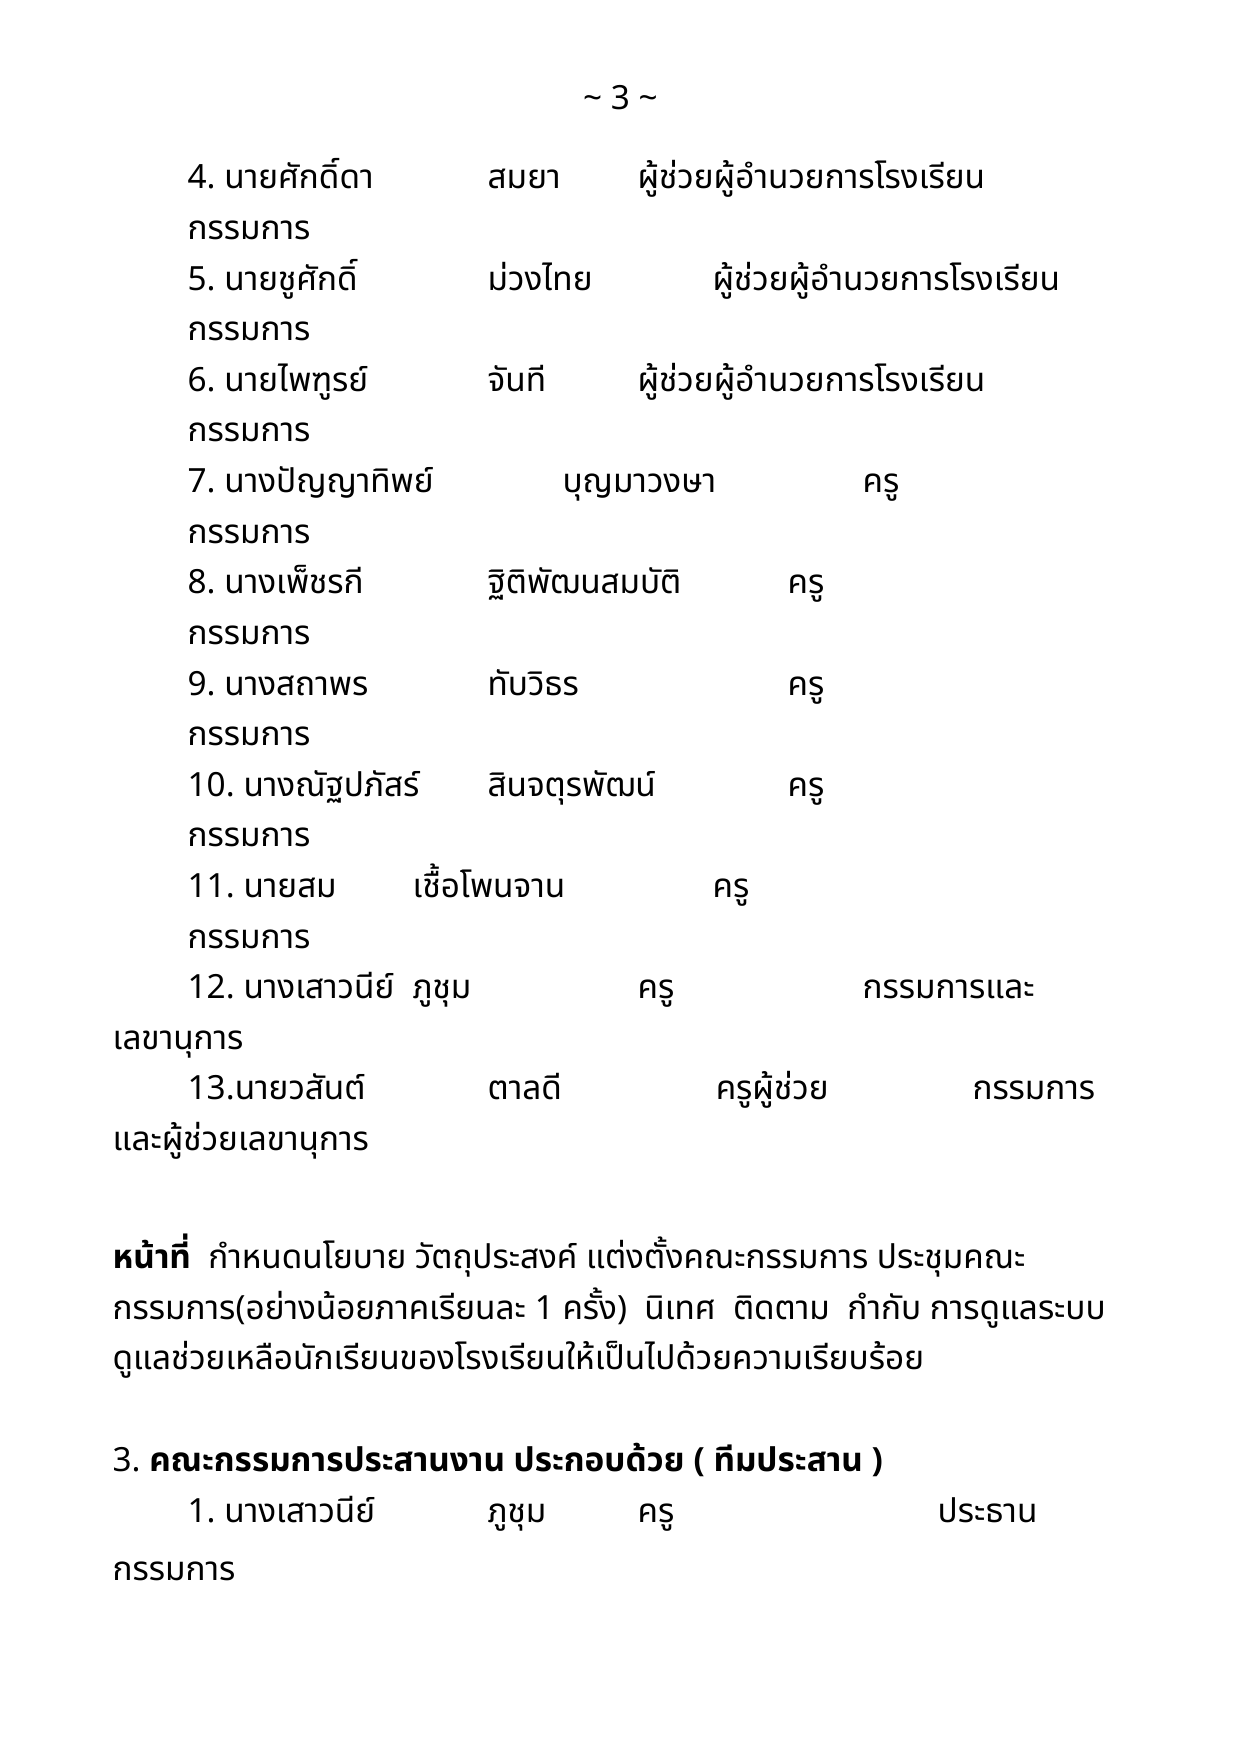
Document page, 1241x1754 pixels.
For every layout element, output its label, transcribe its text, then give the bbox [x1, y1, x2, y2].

text 10. นางณัฐปภัสร์ สินจตุรพัฒน์ ครู กรรมการ [112, 761, 1128, 862]
text 12. นางเสาวนีย์ ภูชุม ครู กรรมการและเลขานุการ [112, 963, 1128, 1064]
text 13.นายวสันต์ ตาลดี ครูผู้ช่วย กรรมการและผู้ช่วยเลขานุการ [112, 1064, 1128, 1165]
text 8. นางเพ็ชรกี ฐิติพัฒนสมบัติ ครู กรรมการ [112, 558, 1128, 659]
text 11. นายสม เชื้อโพนจาน ครู กรรมการ [112, 862, 1128, 963]
text หน้าที่ กำหนดนโยบาย วัตถุประสงค์ แต่งตั้งคณะกรรมการ ประชุมคณะกรรมการ(อย่างน้อยภาคเรียนละ 1 ครั้ง) นิเทศ ติดตาม กำกับ การดูแลระบบดูแลช่วยเหลือนักเรียนของโรงเรียนให้เป็นไปด้วยความเรียบร้อย [112, 1233, 1128, 1385]
text 7. นางปัญญาทิพย์ บุญมาวงษา ครู กรรมการ [112, 457, 1128, 558]
text 1. นางเสาวนีย์ ภูชุม ครู ประธานกรรมการ [112, 1487, 1128, 1595]
text 6. นายไพฑูรย์ จันที ผู้ช่วยผู้อำนวยการโรงเรียน กรรมการ [112, 356, 1128, 457]
text 5. นายชูศักดิ์ ม่วงไทย ผู้ช่วยผู้อำนวยการโรงเรียน กรรมการ [112, 254, 1128, 356]
text 4. นายศักดิ์ดา สมยา ผู้ช่วยผู้อำนวยการโรงเรียน กรรมการ [112, 153, 1128, 254]
text 9. นางสถาพร ทับวิธร ครู กรรมการ [112, 659, 1128, 761]
text 3. คณะกรรมการประสานงาน ประกอบด้วย ( ทีมประสาน ) [112, 1436, 1128, 1487]
